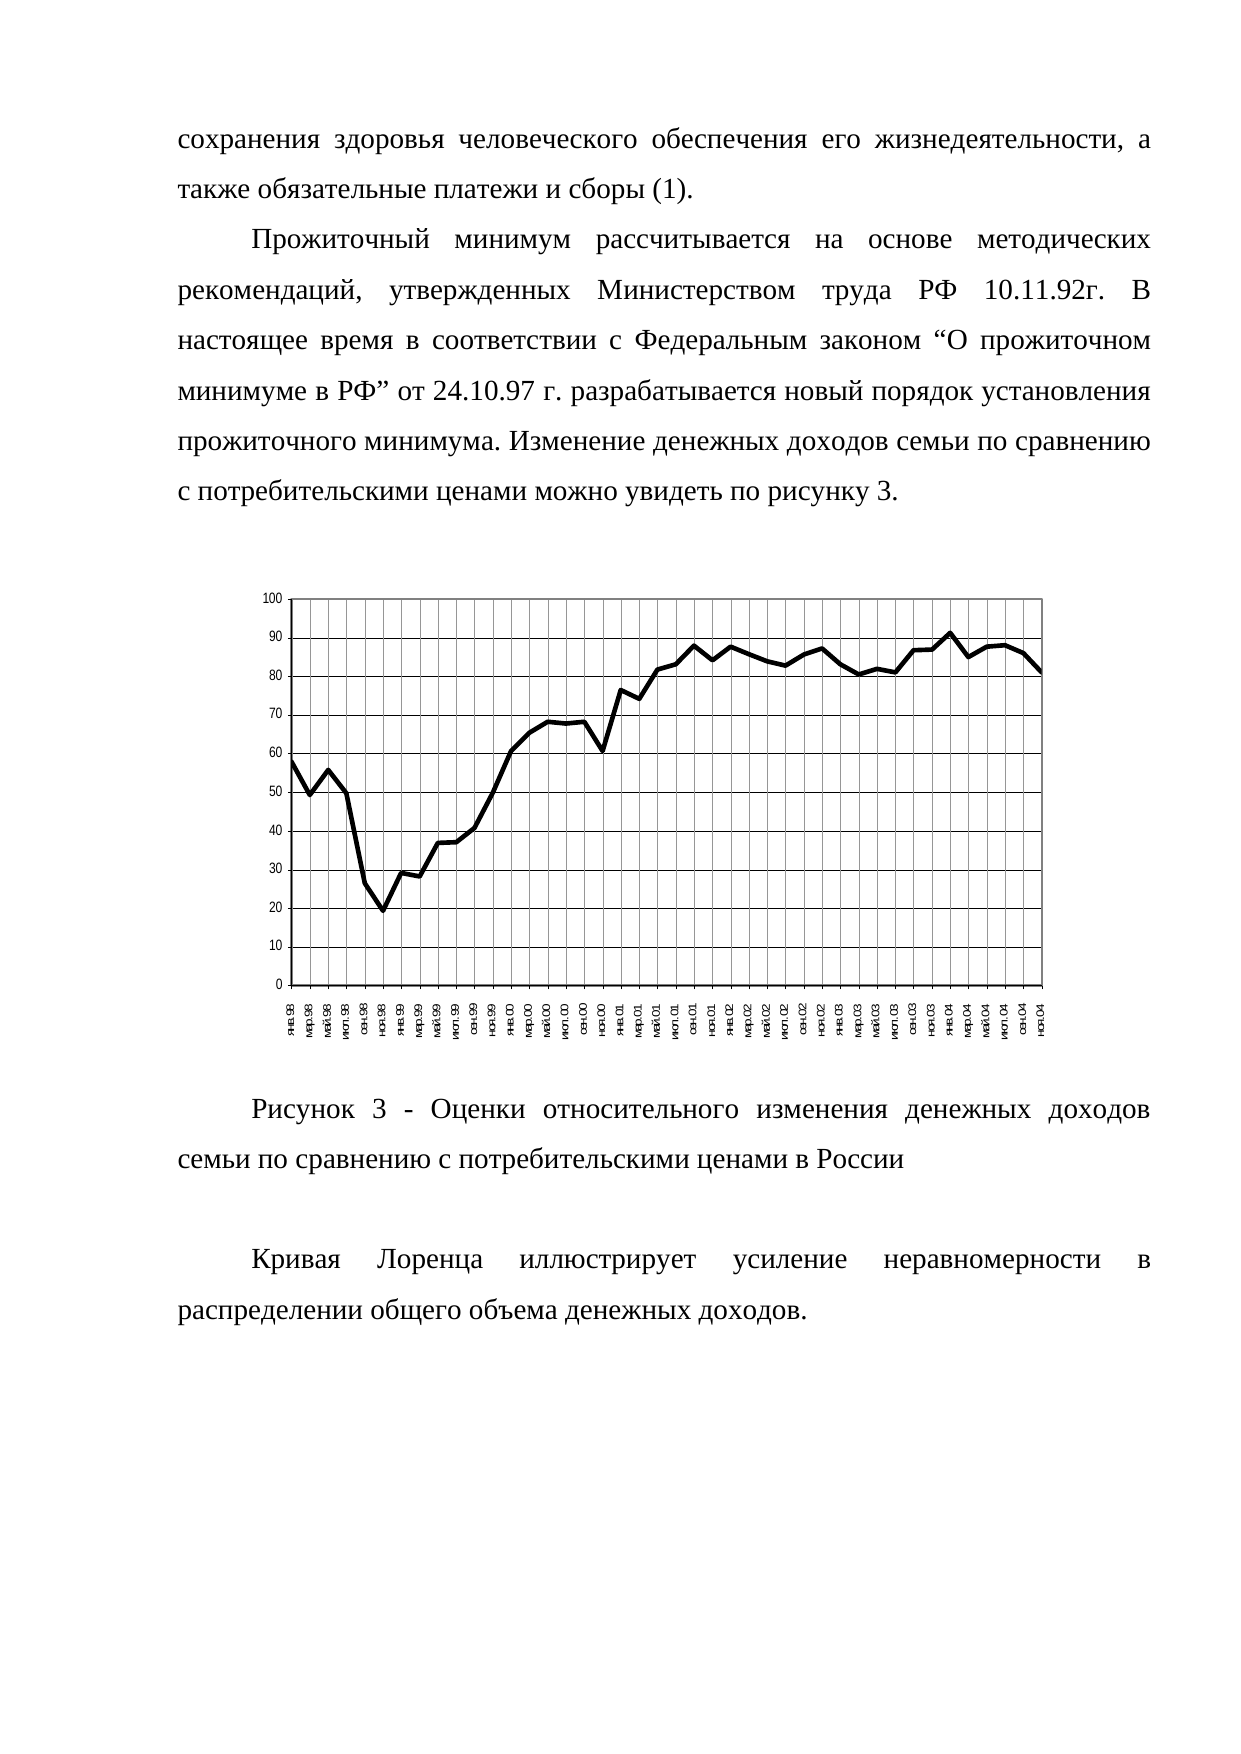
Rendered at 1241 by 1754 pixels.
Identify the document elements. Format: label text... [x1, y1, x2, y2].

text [177, 121, 1152, 205]
text Кривая Лоренца иллюстрирует усиление неравномерности в распределении общего объема денежных доходов. [177, 1242, 1152, 1326]
text Прожиточный минимум рассчитывается на основе методических рекомендаций, утвержденных Министерством труда РФ 10.11.92г. В настоящее время в соответствии с Федеральным законом “О прожиточном минимуме в РФ” от 24.10.97 г. разрабатывается новый порядок установления прожиточного минимума. Изменение денежных доходов семьи по сравнению с потребительскими ценами можно увидеть по рисунку 3. [177, 222, 1152, 507]
text Рисунок 3 - Оценки относительного изменения денежных доходов семьи по сравнению с потребительскими ценами в России [177, 1091, 1152, 1174]
